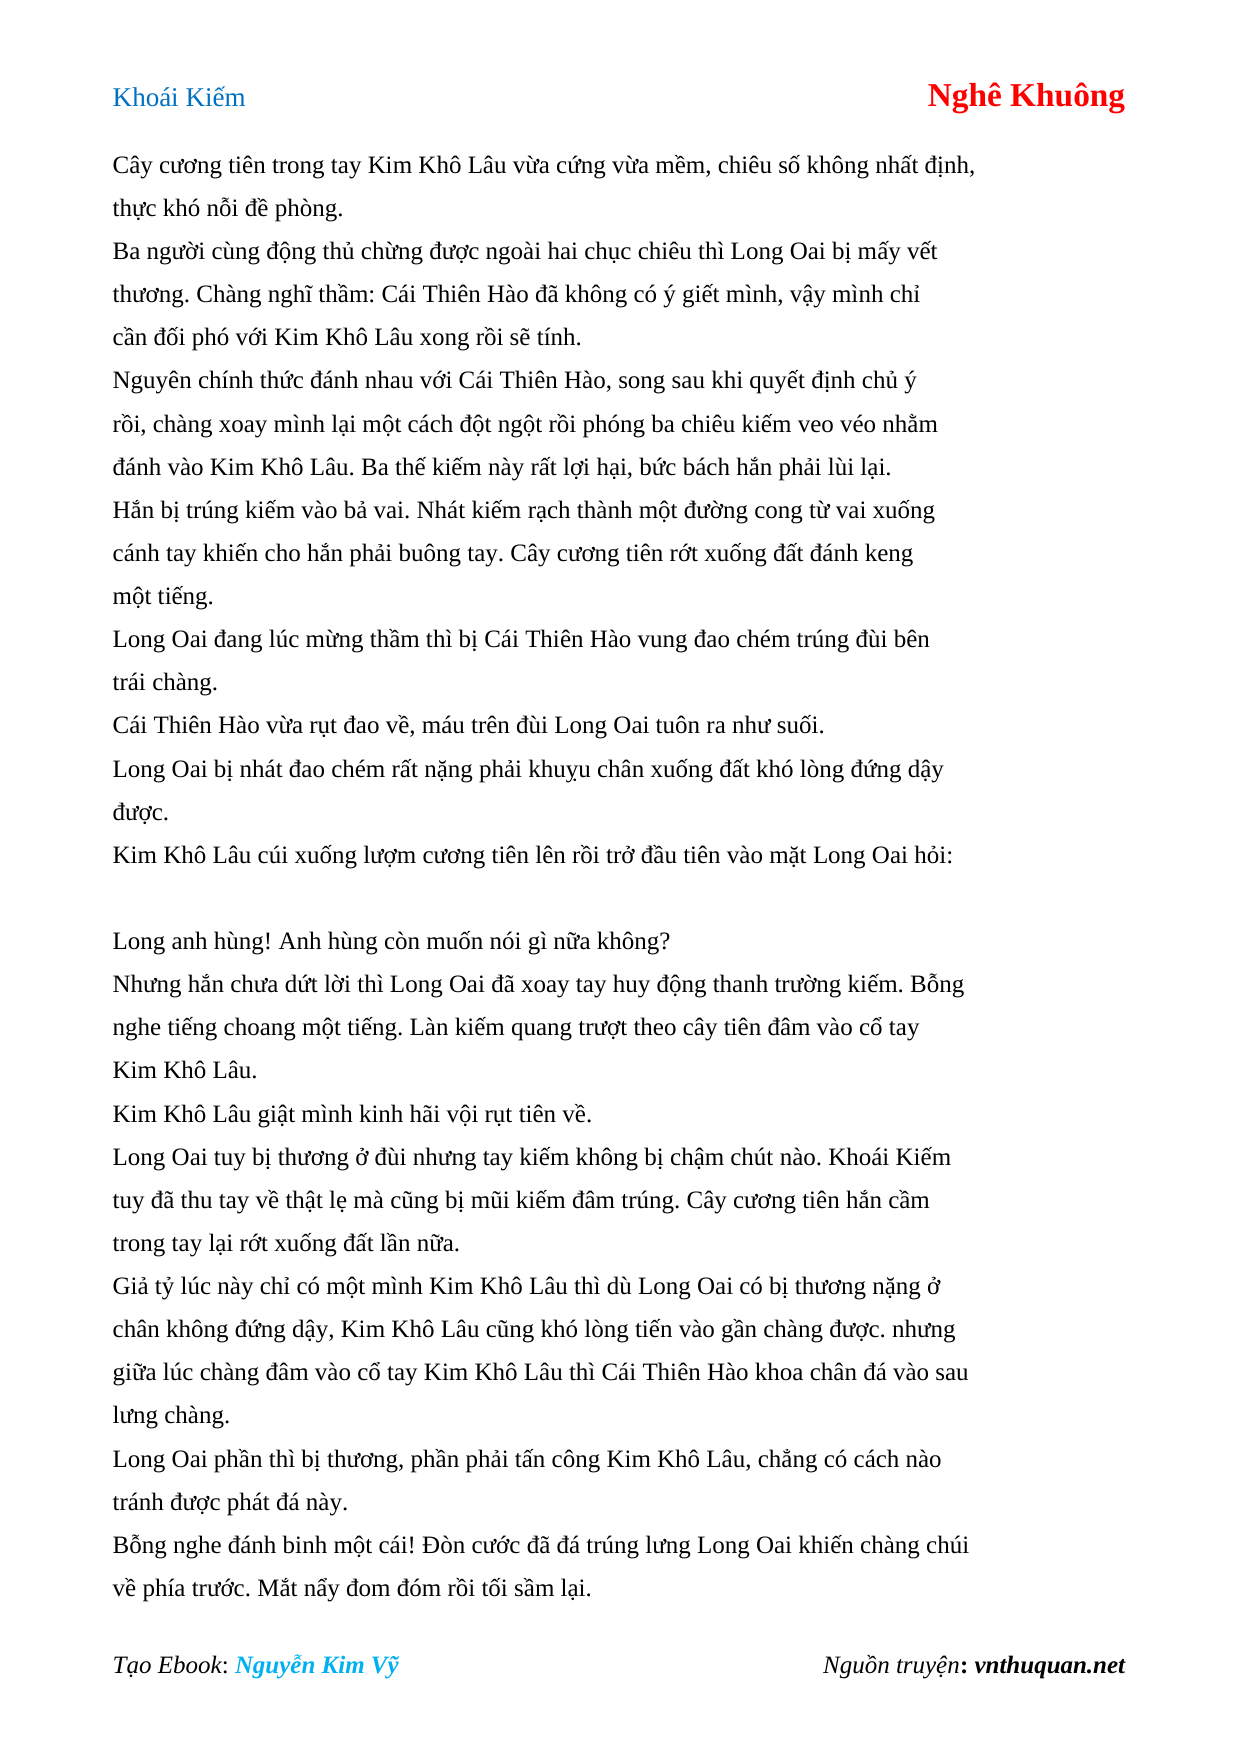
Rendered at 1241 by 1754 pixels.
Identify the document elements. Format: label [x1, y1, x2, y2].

text [112, 150, 1128, 1602]
